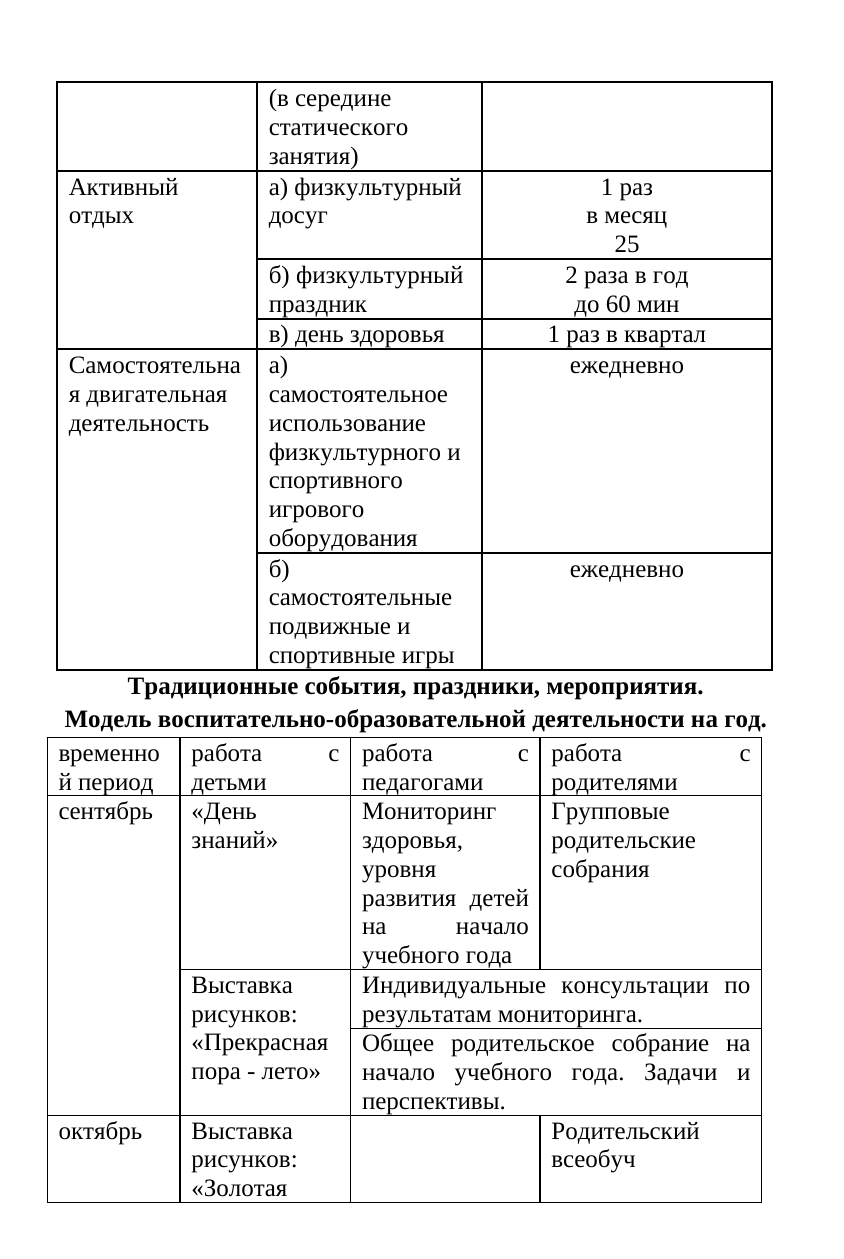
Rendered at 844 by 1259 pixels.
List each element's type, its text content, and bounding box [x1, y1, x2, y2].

table_cell б) физкультурный праздник [258, 260, 481, 317]
table_cell [351, 1116, 539, 1202]
text Традиционные события, праздники, мероприятия. [58, 671, 773, 699]
table_header временной период [48, 738, 179, 795]
table_cell Активный отдых [58, 172, 256, 348]
table_header работа с детьми [181, 738, 350, 795]
table_cell Самостоятельная двигательная деятельность [58, 350, 256, 669]
table_cell октябрь [48, 1116, 179, 1202]
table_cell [258, 83, 481, 169]
table_cell Индивидуальные консультации по результатам мониторинга. [351, 970, 761, 1027]
table_cell а) самостоятельное использование физкультурного и спортивного игрового оборудования [258, 350, 481, 552]
table_header работа с педагогами [351, 738, 539, 795]
table_cell ежедневно [483, 554, 771, 669]
table_cell 1 раз в квартал [483, 320, 771, 348]
table_cell сентябрь [48, 796, 179, 1115]
table_header работа с родителями [541, 738, 761, 795]
table_cell 1 раз в месяц 25 [483, 172, 771, 258]
text Модель воспитательно-образовательной деятельности на год. [58, 704, 773, 733]
table_cell а) физкультурный досуг [258, 172, 481, 258]
table_cell в) день здоровья [258, 320, 481, 348]
table_cell «День знаний» [181, 796, 350, 969]
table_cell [541, 1116, 761, 1202]
table_cell б) самостоятельные подвижные и спортивные игры [258, 554, 481, 669]
table_cell Мониторинг здоровья, уровня развития детей на начало учебного года [351, 796, 539, 969]
table_cell Выставка рисунков: «Прекрасная пора - лето» [181, 970, 350, 1115]
table_cell Общее родительское собрание на начало учебного года. Задачи и перспективы. [351, 1029, 761, 1115]
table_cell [181, 1116, 350, 1202]
table_cell Групповые родительские собрания [541, 796, 761, 969]
table_cell ежедневно [483, 350, 771, 552]
table_cell _ [483, 83, 771, 169]
table_cell 2 раза в год до 60 мин [483, 260, 771, 317]
